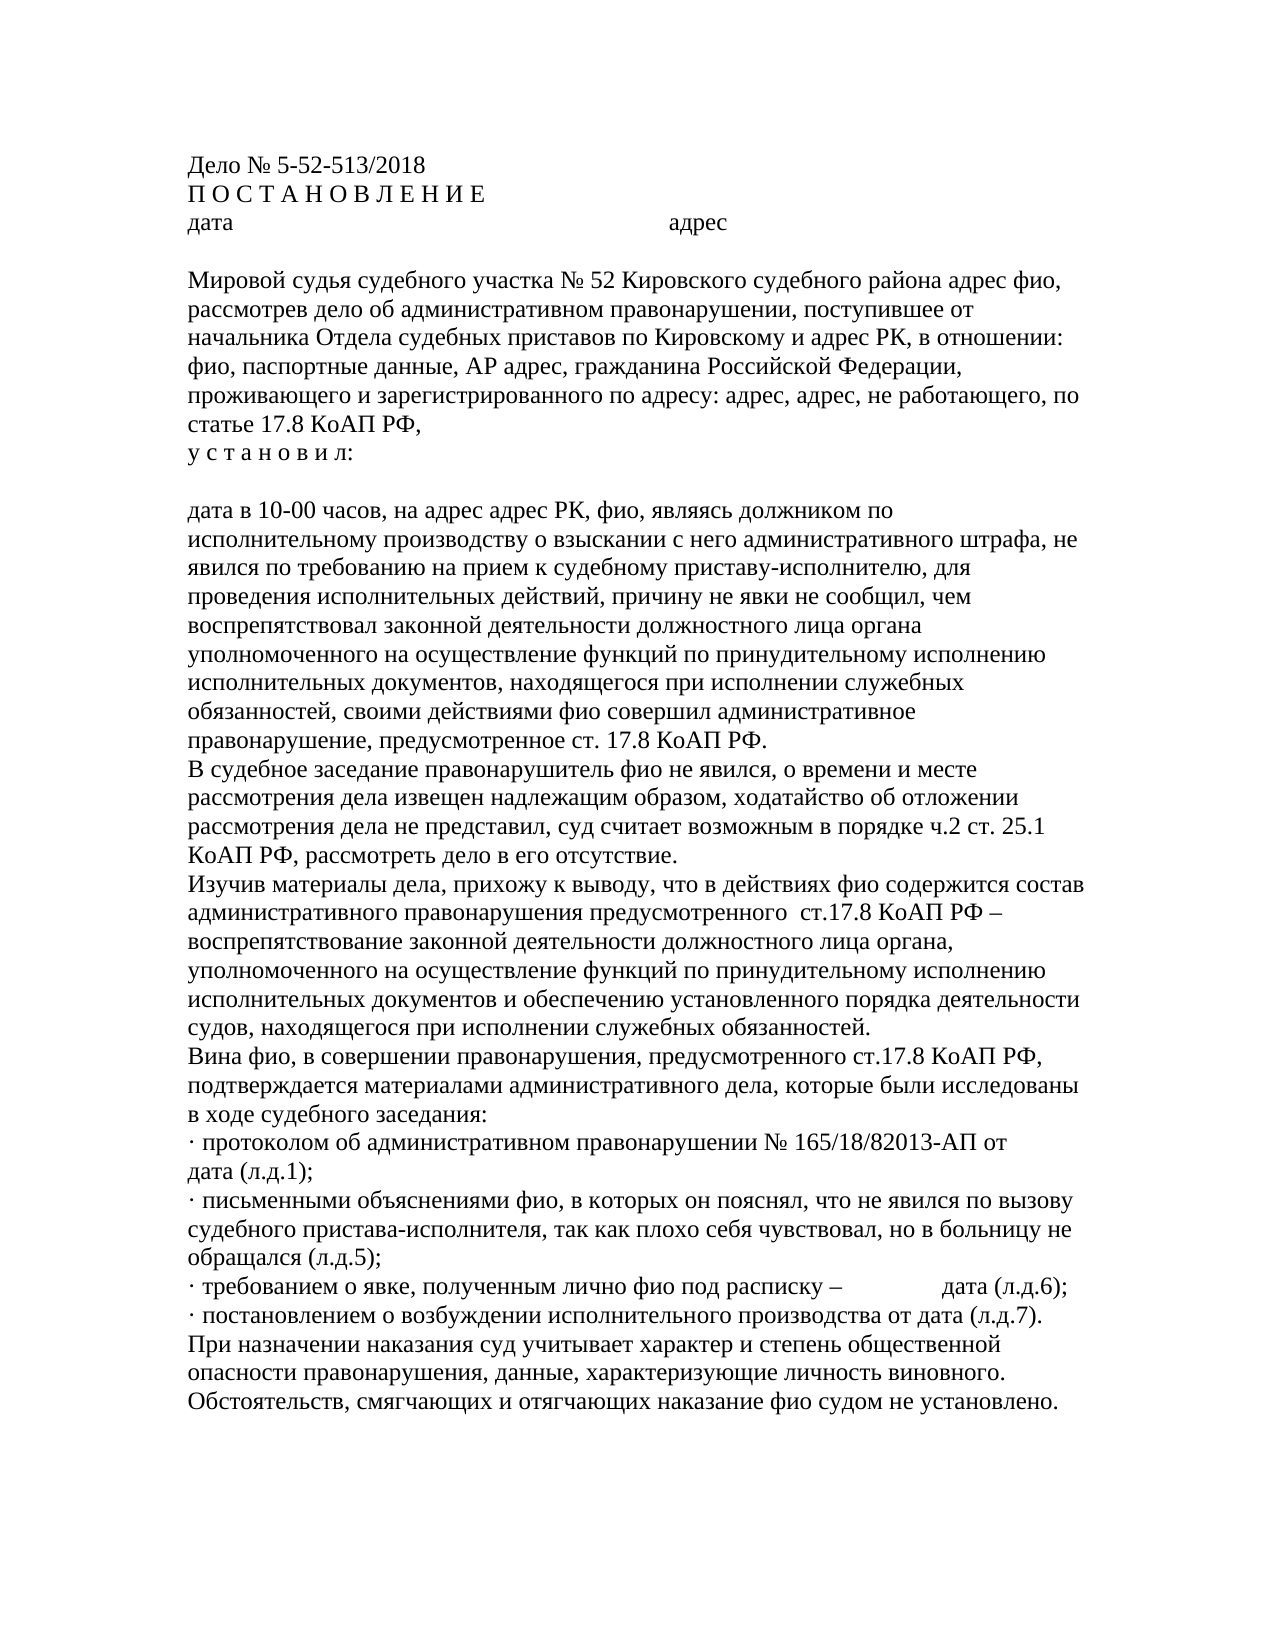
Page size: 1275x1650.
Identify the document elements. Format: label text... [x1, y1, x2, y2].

text · постановлением о возбуждении исполнительного производства от дата (л.д.7). [187, 1300, 1087, 1329]
text дата в 10-00 часов, на адрес адрес РК, фио, являясь должником по исполнительному производству о взыскании с него административного штрафа, не явился по требованию на прием к судебному приставу-исполнителю, для проведения исполнительных действий, причину не явки не сообщил, чем воспрепятствовал законной деятельности должностного лица органа уполномоченного на осуществление функций по принудительному исполнению исполнительных документов, находящегося при исполнении служебных обязанностей, своими действиями фио совершил административное правонарушение, предусмотренное ст. 17.8 КоАП РФ. [187, 495, 1087, 754]
text Обстоятельств, смягчающих и отягчающих наказание фио судом не установлено. [187, 1386, 1087, 1415]
text Мировой судья судебного участка № 52 Кировского судебного района адрес фио, рассмотрев дело об административном правонарушении, поступившее от начальника Отдела судебных приставов по Кировскому и адрес РК, в отношении: [187, 265, 1087, 351]
text При назначении наказания суд учитывает характер и степень общественной опасности правонарушения, данные, характеризующие личность виновного. [187, 1329, 1087, 1386]
text · письменными объяснениями фио, в которых он пояснял, что не явился по вызову судебного пристава-исполнителя, так как плохо себя чувствовал, но в больницу не обращался (л.д.5); [187, 1185, 1087, 1271]
text фио, паспортные данные, АР адрес, гражданина Российской Федерации, проживающего и зарегистрированного по адресу: адрес, адрес, не работающего, по статье 17.8 КоАП РФ, [187, 351, 1087, 437]
text П О С Т А Н О В Л Е Н И Е [187, 179, 1087, 207]
text Вина фио, в совершении правонарушения, предусмотренного ст.17.8 КоАП РФ, подтверждается материалами административного дела, которые были исследованы в ходе судебного заседания: [187, 1041, 1087, 1127]
text · требованием о явке, полученным лично фио под расписку – дата (л.д.6); [187, 1271, 1087, 1300]
text · протоколом об административном правонарушении № 165/18/82013-АП от дата (л.д.1); [187, 1127, 1087, 1185]
text Изучив материалы дела, прихожу к выводу, что в действиях фио содержится состав административного правонарушения предусмотренного ст.17.8 КоАП РФ – воспрепятствование законной деятельности должностного лица органа, уполномоченного на осуществление функций по принудительному исполнению исполнительных документов и обеспечению установленного порядка деятельности судов, находящегося при исполнении служебных обязанностей. [187, 869, 1087, 1041]
text В судебное заседание правонарушитель фио не явился, о времени и месте рассмотрения дела извещен надлежащим образом, ходатайство об отложении рассмотрения дела не представил, суд считает возможным в порядке ч.2 ст. 25.1 КоАП РФ, рассмотреть дело в его отсутствие. [187, 754, 1087, 869]
text у с т а н о в и л: [187, 437, 1087, 466]
text Дело № 5-52-513/2018 [187, 150, 1087, 179]
text дата адрес [187, 207, 1087, 236]
